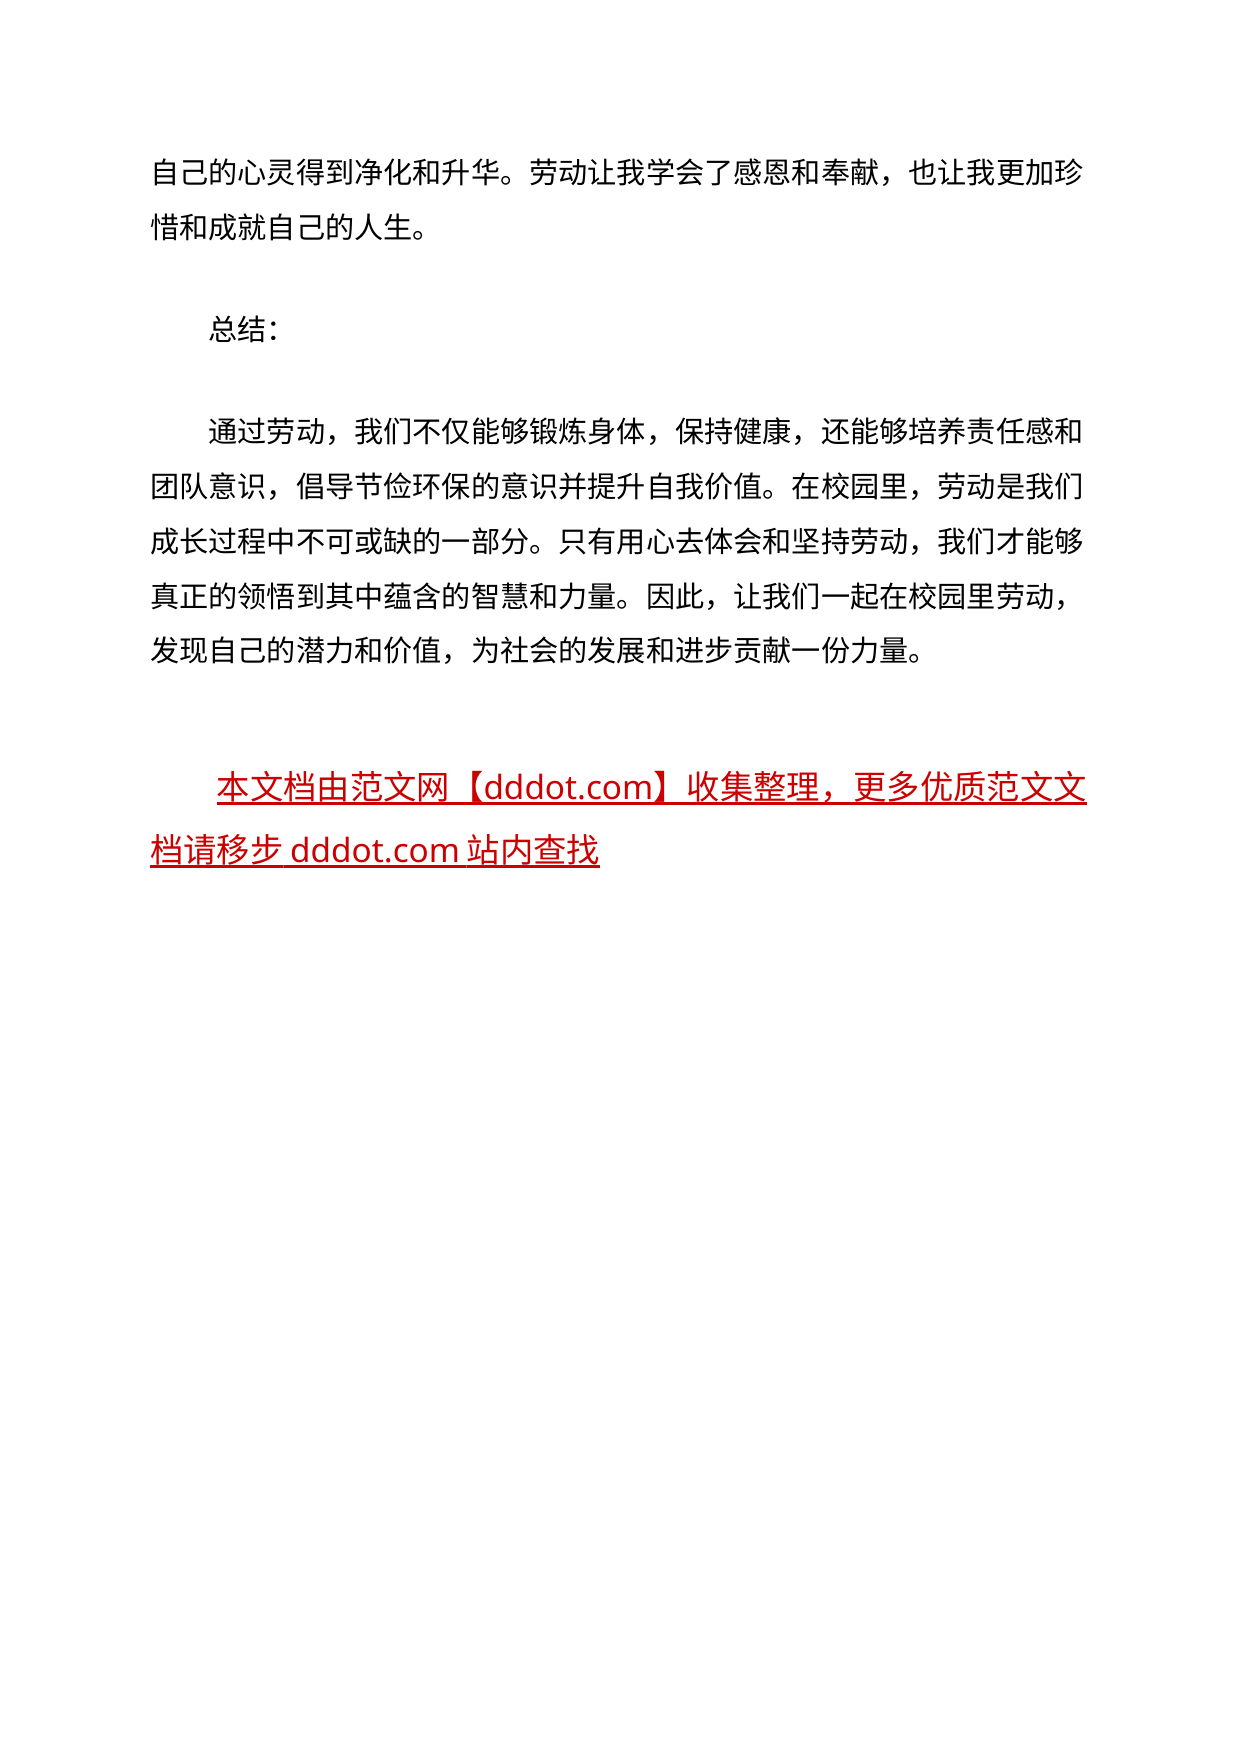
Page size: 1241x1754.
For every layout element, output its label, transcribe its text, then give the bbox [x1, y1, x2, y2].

text 总结： [150, 307, 1090, 349]
text 本文档由范文网【dddot.com】收集整理，更多优质范文文档请移步dddot.com站内查找 [150, 761, 1090, 872]
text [150, 150, 1090, 247]
text 通过劳动，我们不仅能够锻炼身体，保持健康，还能够培养责任感和团队意识，倡导节俭环保的意识并提升自我价值。在校园里，劳动是我们成长过程中不可或缺的一部分。只有用心去体会和坚持劳动，我们才能够真正的领悟到其中蕴含的智慧和力量。因此，让我们一起在校园里劳动，发现自己的潜力和价值，为社会的发展和进步贡献一份力量。 [150, 408, 1090, 670]
